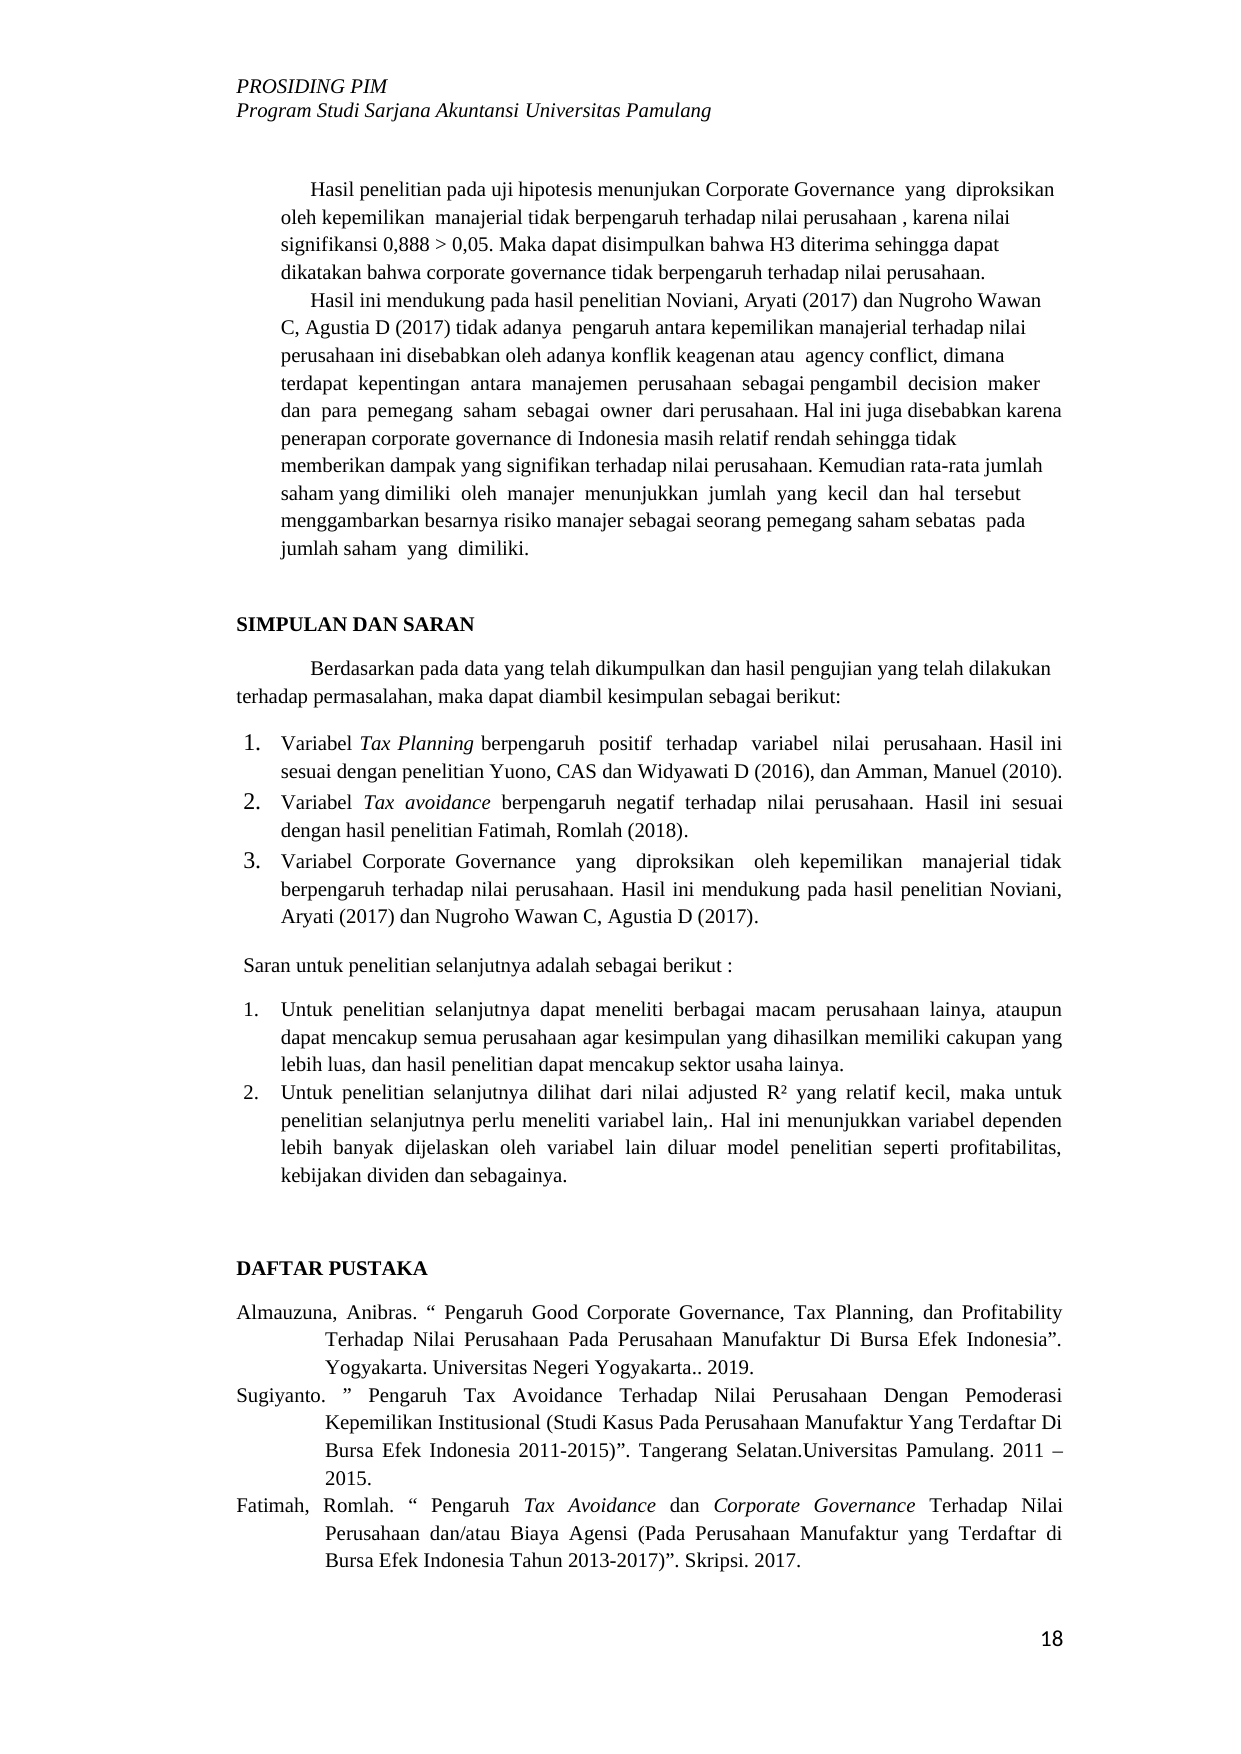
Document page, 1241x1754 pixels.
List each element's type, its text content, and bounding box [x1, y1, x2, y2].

text Almauzuna, Anibras. “ Pengaruh Good Corporate Governance, Tax Planning, dan Profitability Terhadap Nilai Perusahaan Pada Perusahaan Manufaktur Di Bursa Efek Indonesia”. Yogyakarta. Universitas Negeri Yogyakarta.. 2019. [236, 1300, 1063, 1379]
list Untuk penelitian selanjutnya dilihat dari nilai adjusted R² yang relatif kecil, maka untuk penelitian selanjutnya perlu meneliti variabel lain,. Hal ini menunjukkan variabel dependen lebih banyak dijelaskan oleh variabel lain diluar model penelitian seperti profitabilitas, kebijakan dividen dan sebagainya. [243, 1080, 1063, 1187]
text Sugiyanto. ” Pengaruh Tax Avoidance Terhadap Nilai Perusahaan Dengan Pemoderasi Kepemilikan Institusional (Studi Kasus Pada Perusahaan Manufaktur Yang Terdaftar Di Bursa Efek Indonesia 2011-2015)”. Tangerang Selatan.Universitas Pamulang. 2011 – 2015. [236, 1383, 1063, 1489]
text Saran untuk penelitian selanjutnya adalah sebagai berikut : [243, 953, 1063, 977]
list Untuk penelitian selanjutnya dapat meneliti berbagai macam perusahaan lainya, ataupun dapat mencakup semua perusahaan agar kesimpulan yang dihasilkan memiliki cakupan yang lebih luas, dan hasil penelitian dapat mencakup sektor usaha lainya. [243, 997, 1063, 1076]
list Variabel Tax avoidance berpengaruh negatif terhadap nilai perusahaan. Hasil ini sesuai dengan hasil penelitian Fatimah, Romlah (2018). [243, 787, 1063, 842]
text Fatimah, Romlah. “ Pengaruh Tax Avoidance dan Corporate Governance Terhadap Nilai Perusahaan dan/atau Biaya Agensi (Pada Perusahaan Manufaktur yang Terdaftar di Bursa Efek Indonesia Tahun 2013-2017)”. Skripsi. 2017. [236, 1493, 1063, 1572]
text SIMPULAN DAN SARAN [236, 612, 1063, 636]
list Variabel Corporate Governance yang diproksikan oleh kepemilikan manajerial tidak berpengaruh terhadap nilai perusahaan. Hasil ini mendukung pada hasil penelitian Noviani, Aryati (2017) dan Nugroho Wawan C, Agustia D (2017). [243, 846, 1063, 928]
list Hasil penelitian pada uji hipotesis menunjukan Corporate Governance yang diproksikan oleh kepemilikan manajerial tidak berpengaruh terhadap nilai perusahaan , karena nilai signifikansi 0,888 > 0,05. Maka dapat disimpulkan bahwa H3 diterima sehingga dapat dikatakan bahwa corporate governance tidak berpengaruh terhadap nilai perusahaan. [281, 177, 1063, 284]
text DAFTAR PUSTAKA [236, 1256, 1063, 1279]
text Berdasarkan pada data yang telah dikumpulkan dan hasil pengujian yang telah dilakukan terhadap permasalahan, maka dapat diambil kesimpulan sebagai berikut: [236, 656, 1063, 708]
list Hasil ini mendukung pada hasil penelitian Noviani, Aryati (2017) dan Nugroho Wawan C, Agustia D (2017) tidak adanya pengaruh antara kepemilikan manajerial terhadap nilai perusahaan ini disebabkan oleh adanya konflik keagenan atau agency conflict, dimana terdapat kepentingan antara manajemen perusahaan sebagai pengambil decision maker dan para pemegang saham sebagai owner dari perusahaan. Hal ini juga disebabkan karena penerapan corporate governance di Indonesia masih relatif rendah sehingga tidak memberikan dampak yang signifikan terhadap nilai perusahaan. Kemudian rata-rata jumlah saham yang dimiliki oleh manajer menunjukkan jumlah yang kecil dan hal tersebut menggambarkan besarnya risiko manajer sebagai seorang pemegang saham sebatas pada jumlah saham yang dimiliki. [281, 288, 1063, 560]
list Variabel Tax Planning berpengaruh positif terhadap variabel nilai perusahaan. Hasil ini sesuai dengan penelitian Yuono, CAS dan Widyawati D (2016), dan Amman, Manuel (2010). [243, 728, 1063, 783]
